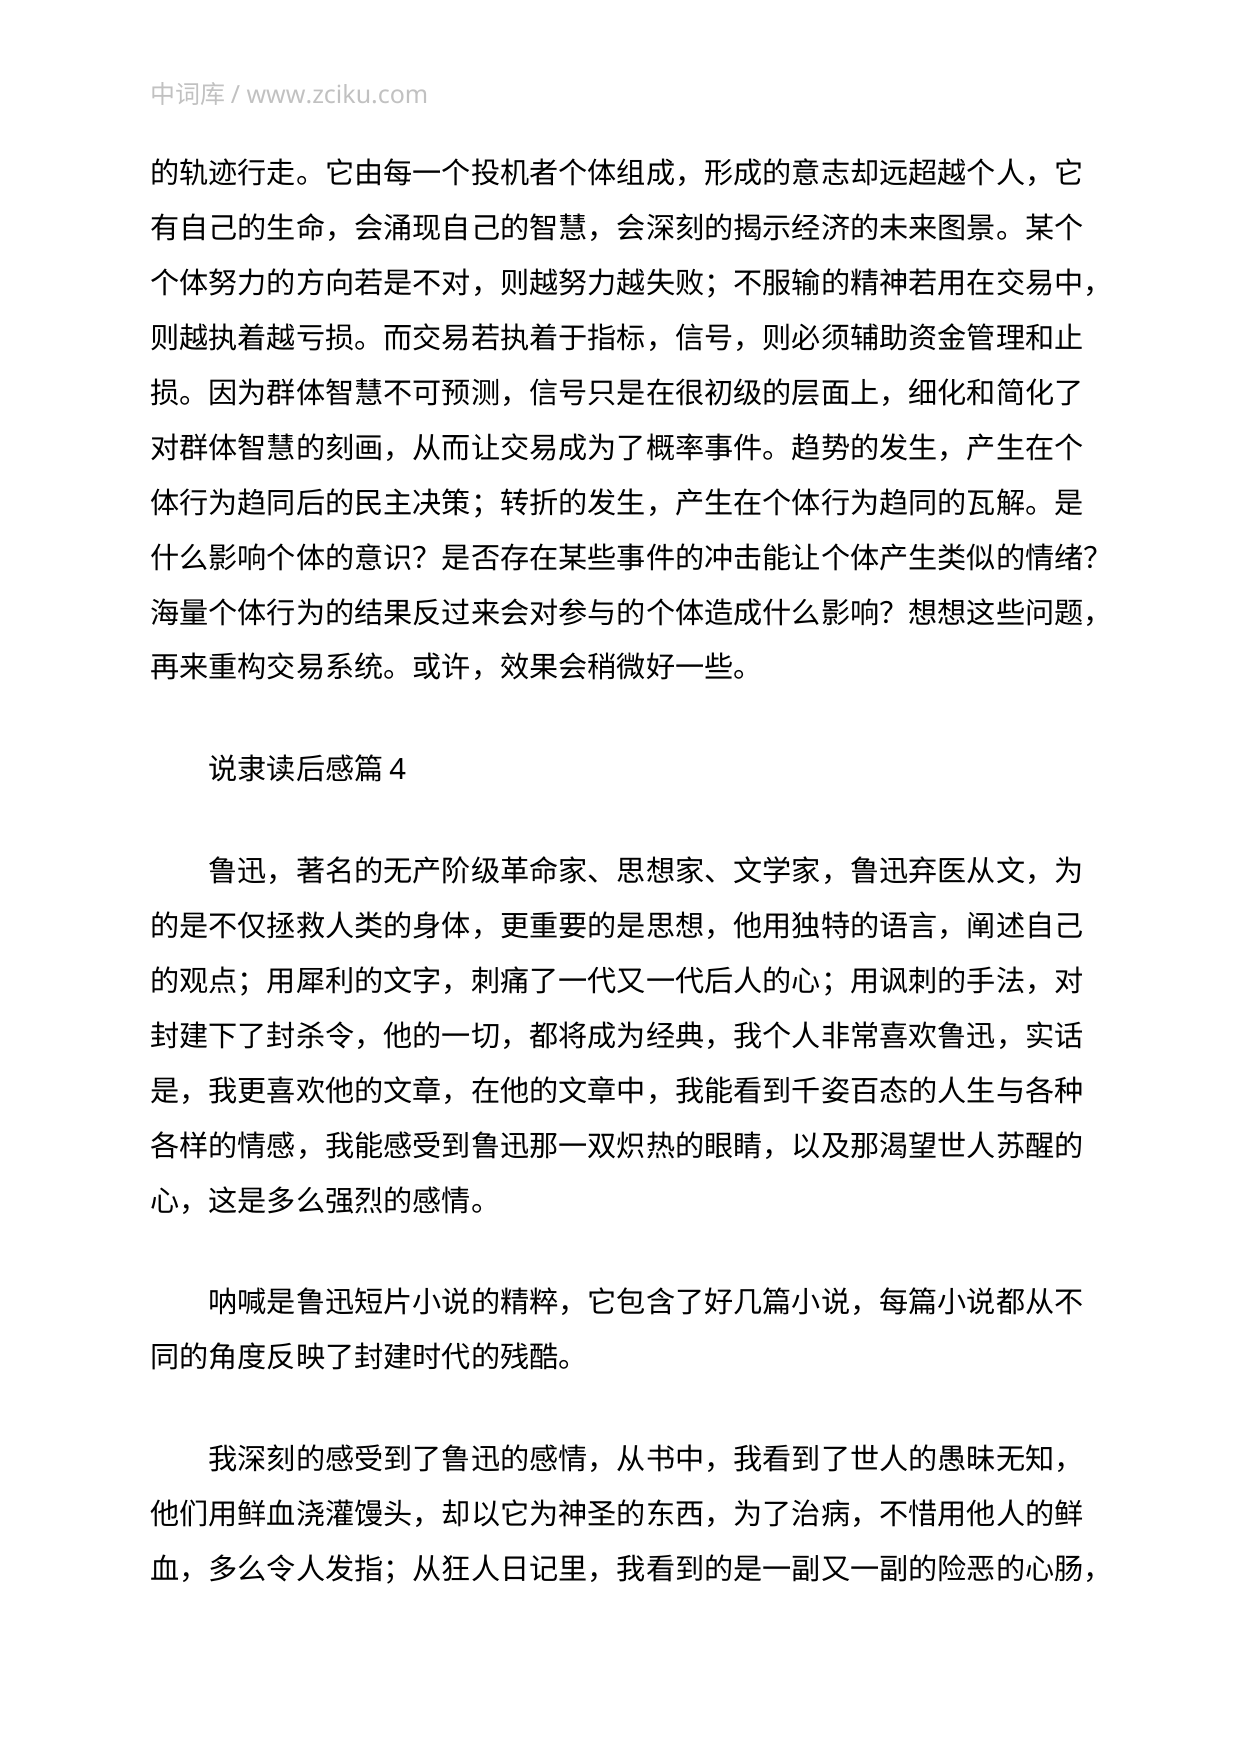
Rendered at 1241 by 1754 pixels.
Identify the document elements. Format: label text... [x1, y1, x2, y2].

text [150, 1436, 1090, 1588]
text 鲁迅，著名的无产阶级革命家、思想家、文学家，鲁迅弃医从文，为的是不仅拯救人类的身体，更重要的是思想，他用独特的语言，阐述自己的观点；用犀利的文字，刺痛了一代又一代后人的心；用讽刺的手法，对封建下了封杀令，他的一切，都将成为经典，我个人非常喜欢鲁迅，实话是，我更喜欢他的文章，在他的文章中，我能看到千姿百态的人生与各种各样的情感，我能感受到鲁迅那一双炽热的眼睛，以及那渴望世人苏醒的心，这是多么强烈的感情。 [150, 848, 1090, 1219]
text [150, 150, 1090, 686]
text 呐喊是鲁迅短片小说的精粹，它包含了好几篇小说，每篇小说都从不同的角度反映了封建时代的残酷。 [150, 1279, 1090, 1376]
text 说隶读后感篇4 [150, 746, 1090, 788]
